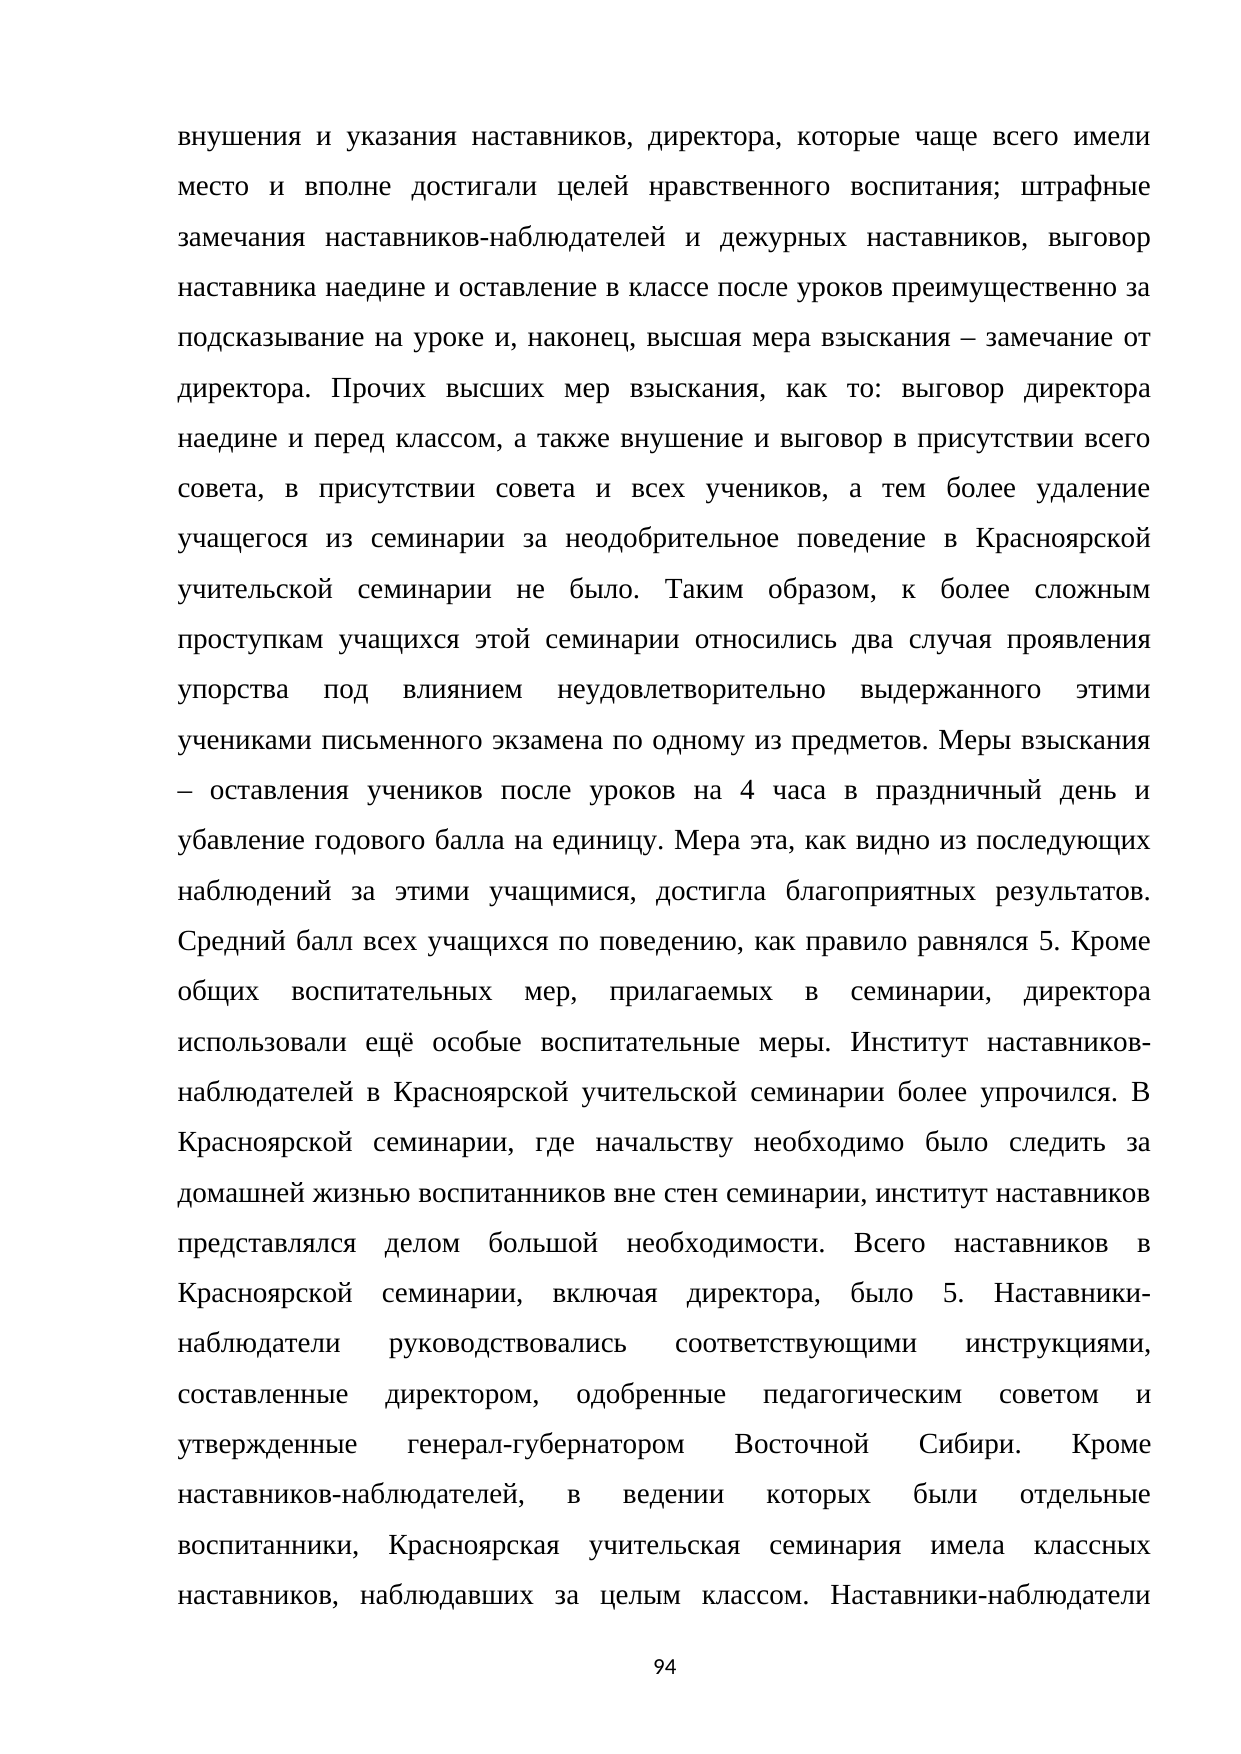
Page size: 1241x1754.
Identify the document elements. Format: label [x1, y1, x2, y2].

text [177, 118, 1152, 1611]
